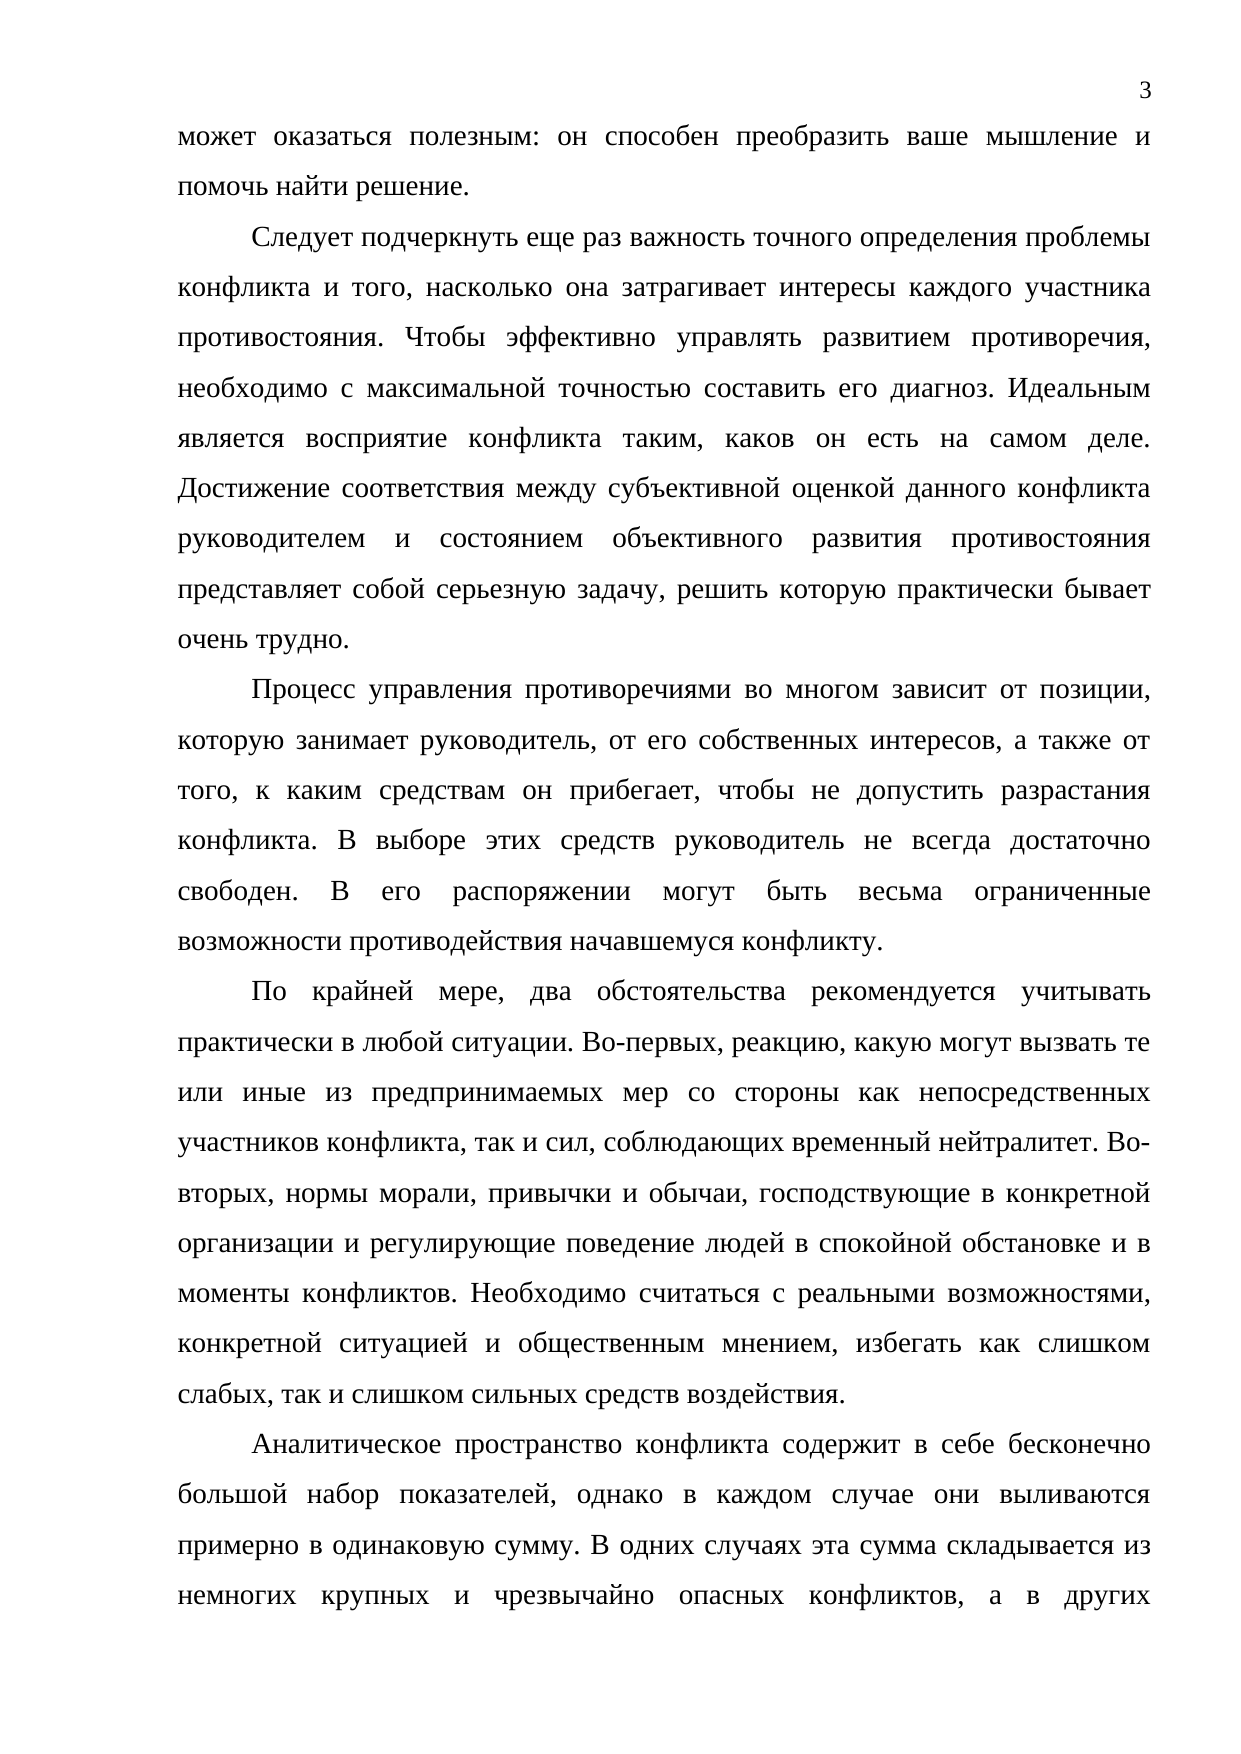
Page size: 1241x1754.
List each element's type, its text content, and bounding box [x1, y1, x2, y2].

text Следует подчеркнуть еще раз важность точного определения проблемы конфликта и того, насколько она затрагивает интересы каждого участника противостояния. Чтобы эффективно управлять развитием противоречия, необходимо с максимальной точностью составить его диагноз. Идеальным является восприятие конфликта таким, каков он есть на самом деле. Достижение соответствия между субъективной оценкой данного конфликта руководителем и состоянием объективного развития противостояния представляет собой серьезную задачу, решить которую практически бывает очень трудно. [177, 219, 1152, 655]
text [177, 1426, 1152, 1611]
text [177, 118, 1152, 202]
text По крайней мере, два обстоятельства рекомендуется учитывать практически в любой ситуации. Во-первых, реакцию, какую могут вызвать те или иные из предпринимаемых мер со стороны как непосредственных участников конфликта, так и сил, соблюдающих временный нейтралитет. Во-вторых, нормы морали, привычки и обычаи, господствующие в конкретной организации и регулирующие поведение людей в спокойной обстановке и в моменты конфликтов. Необходимо считаться с реальными возможностями, конкретной ситуацией и общественным мнением, избегать как слишком слабых, так и слишком сильных средств воздействия. [177, 973, 1152, 1409]
text Процесс управления противоречиями во многом зависит от позиции, которую занимает руководитель, от его собственных интересов, а также от того, к каким средствам он прибегает, чтобы не допустить разрастания конфликта. В выборе этих средств руководитель не всегда достаточно свободен. В его распоряжении могут быть весьма ограниченные возможности противодействия начавшемуся конфликту. [177, 672, 1152, 957]
